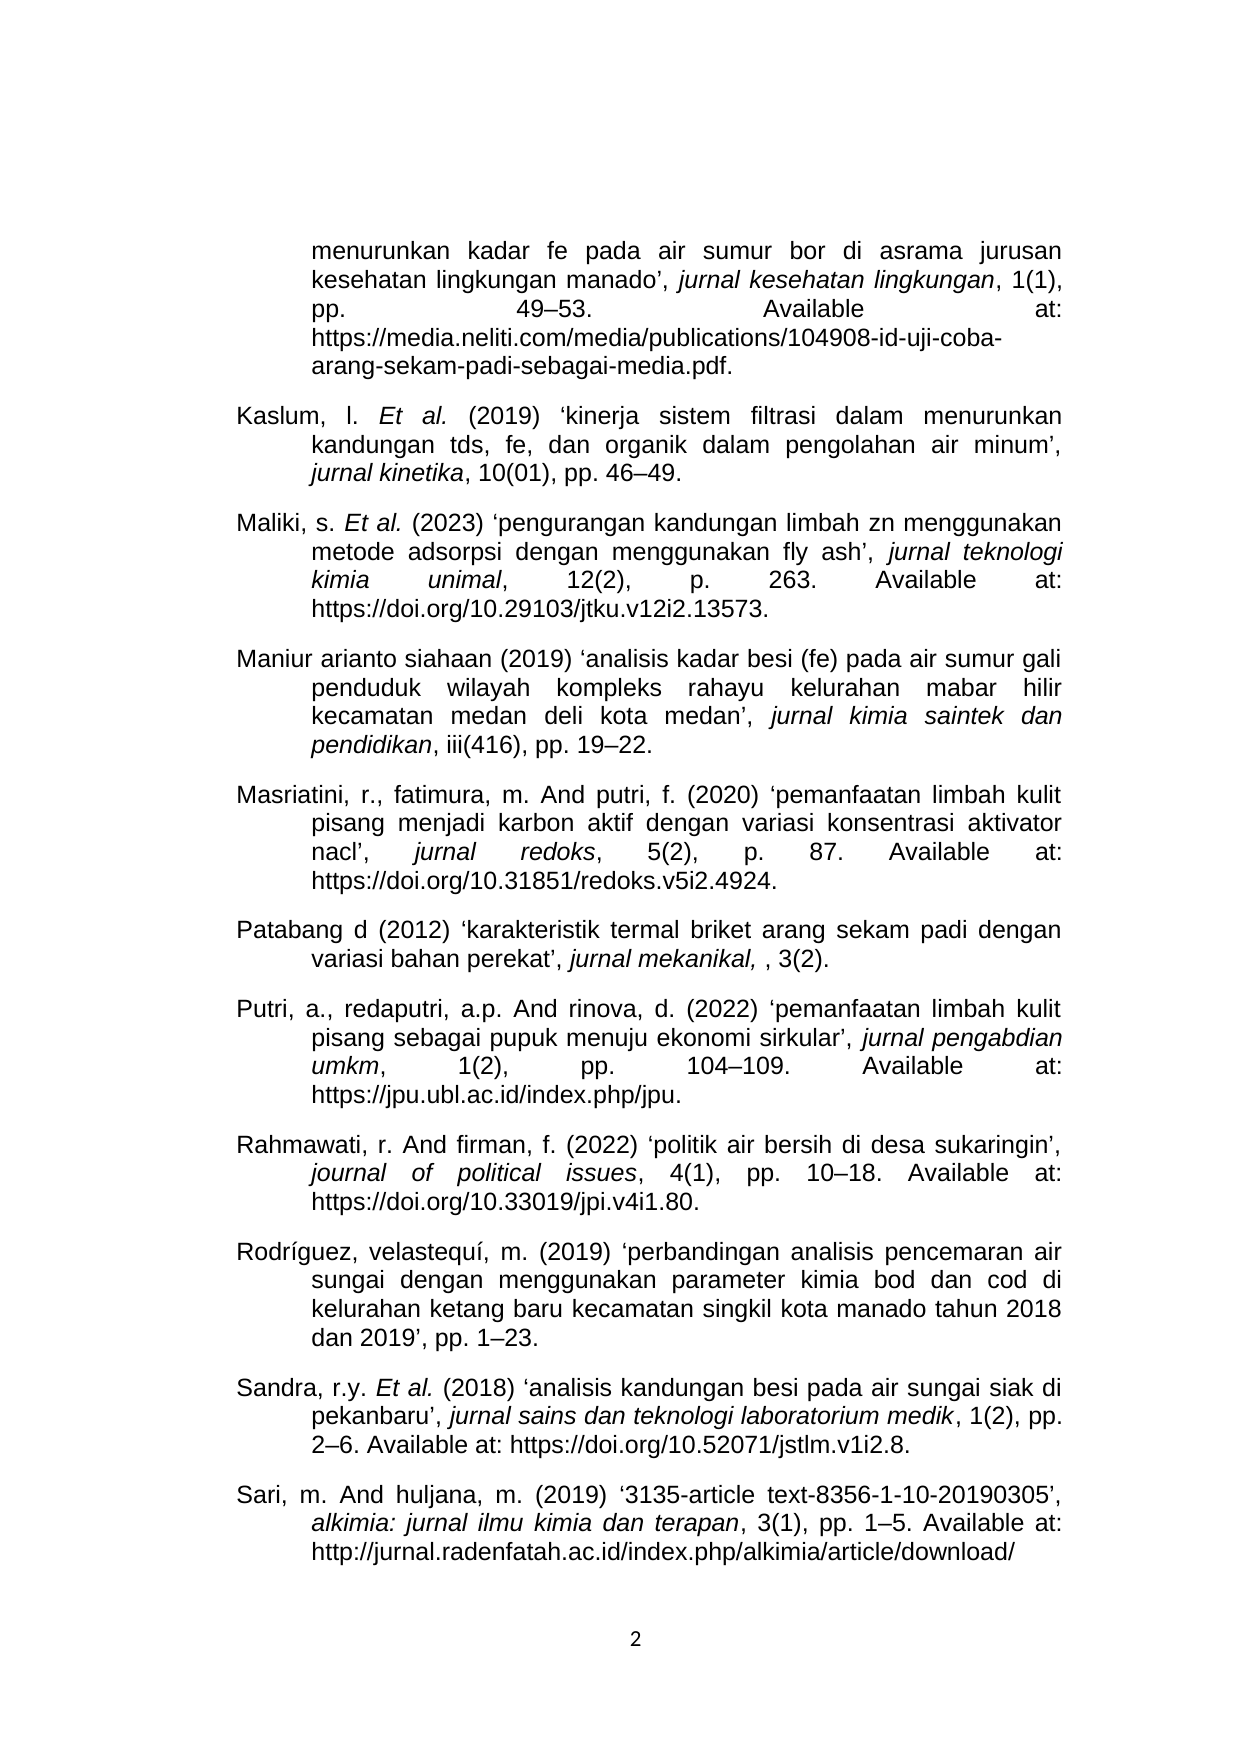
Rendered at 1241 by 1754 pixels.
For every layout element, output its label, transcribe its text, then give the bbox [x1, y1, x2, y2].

text Maliki, s. Et al. (2023) ‘pengurangan kandungan limbah zn menggunakan metode adsorpsi dengan menggunakan fly ash’, jurnal teknologi kimia unimal, 12(2), p. 263. Available at: https://doi.org/10.29103/jtku.v12i2.13573. [236, 508, 1063, 623]
text Sandra, r.y. Et al. (2018) ‘analisis kandungan besi pada air sungai siak di pekanbaru’, jurnal sains dan teknologi laboratorium medik, 1(2), pp. 2–6. Available at: https://doi.org/10.52071/jstlm.v1i2.8. [236, 1372, 1063, 1459]
text Rodríguez, velastequí, m. (2019) ‘perbandingan analisis pencemaran air sungai dengan menggunakan parameter kimia bod dan cod di kelurahan ketang baru kecamatan singkil kota manado tahun 2018 dan 2019’, pp. 1–23. [236, 1237, 1063, 1352]
text Maniur arianto siahaan (2019) ‘analisis kadar besi (fe) pada air sumur gali penduduk wilayah kompleks rahayu kelurahan mabar hilir kecamatan medan deli kota medan’, jurnal kimia saintek dan pendidikan, iii(416), pp. 19–22. [236, 644, 1063, 759]
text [236, 236, 1063, 380]
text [236, 1479, 1063, 1566]
text Patabang d (2012) ‘karakteristik termal briket arang sekam padi dengan variasi bahan perekat’, jurnal mekanikal, , 3(2). [236, 915, 1063, 973]
text Masriatini, r., fatimura, m. And putri, f. (2020) ‘pemanfaatan limbah kulit pisang menjadi karbon aktif dengan variasi konsentrasi aktivator nacl’, jurnal redoks, 5(2), p. 87. Available at: https://doi.org/10.31851/redoks.v5i2.4924. [236, 779, 1063, 894]
text Rahmawati, r. And firman, f. (2022) ‘politik air bersih di desa sukaringin’, journal of political issues, 4(1), pp. 10–18. Available at: https://doi.org/10.33019/jpi.v4i1.80. [236, 1129, 1063, 1216]
text Kaslum, l. Et al. (2019) ‘kinerja sistem filtrasi dalam menurunkan kandungan tds, fe, dan organik dalam pengolahan air minum’, jurnal kinetika, 10(01), pp. 46–49. [236, 401, 1063, 487]
text Putri, a., redaputri, a.p. And rinova, d. (2022) ‘pemanfaatan limbah kulit pisang sebagai pupuk menuju ekonomi sirkular’, jurnal pengabdian umkm, 1(2), pp. 104–109. Available at: https://jpu.ubl.ac.id/index.php/jpu. [236, 994, 1063, 1109]
